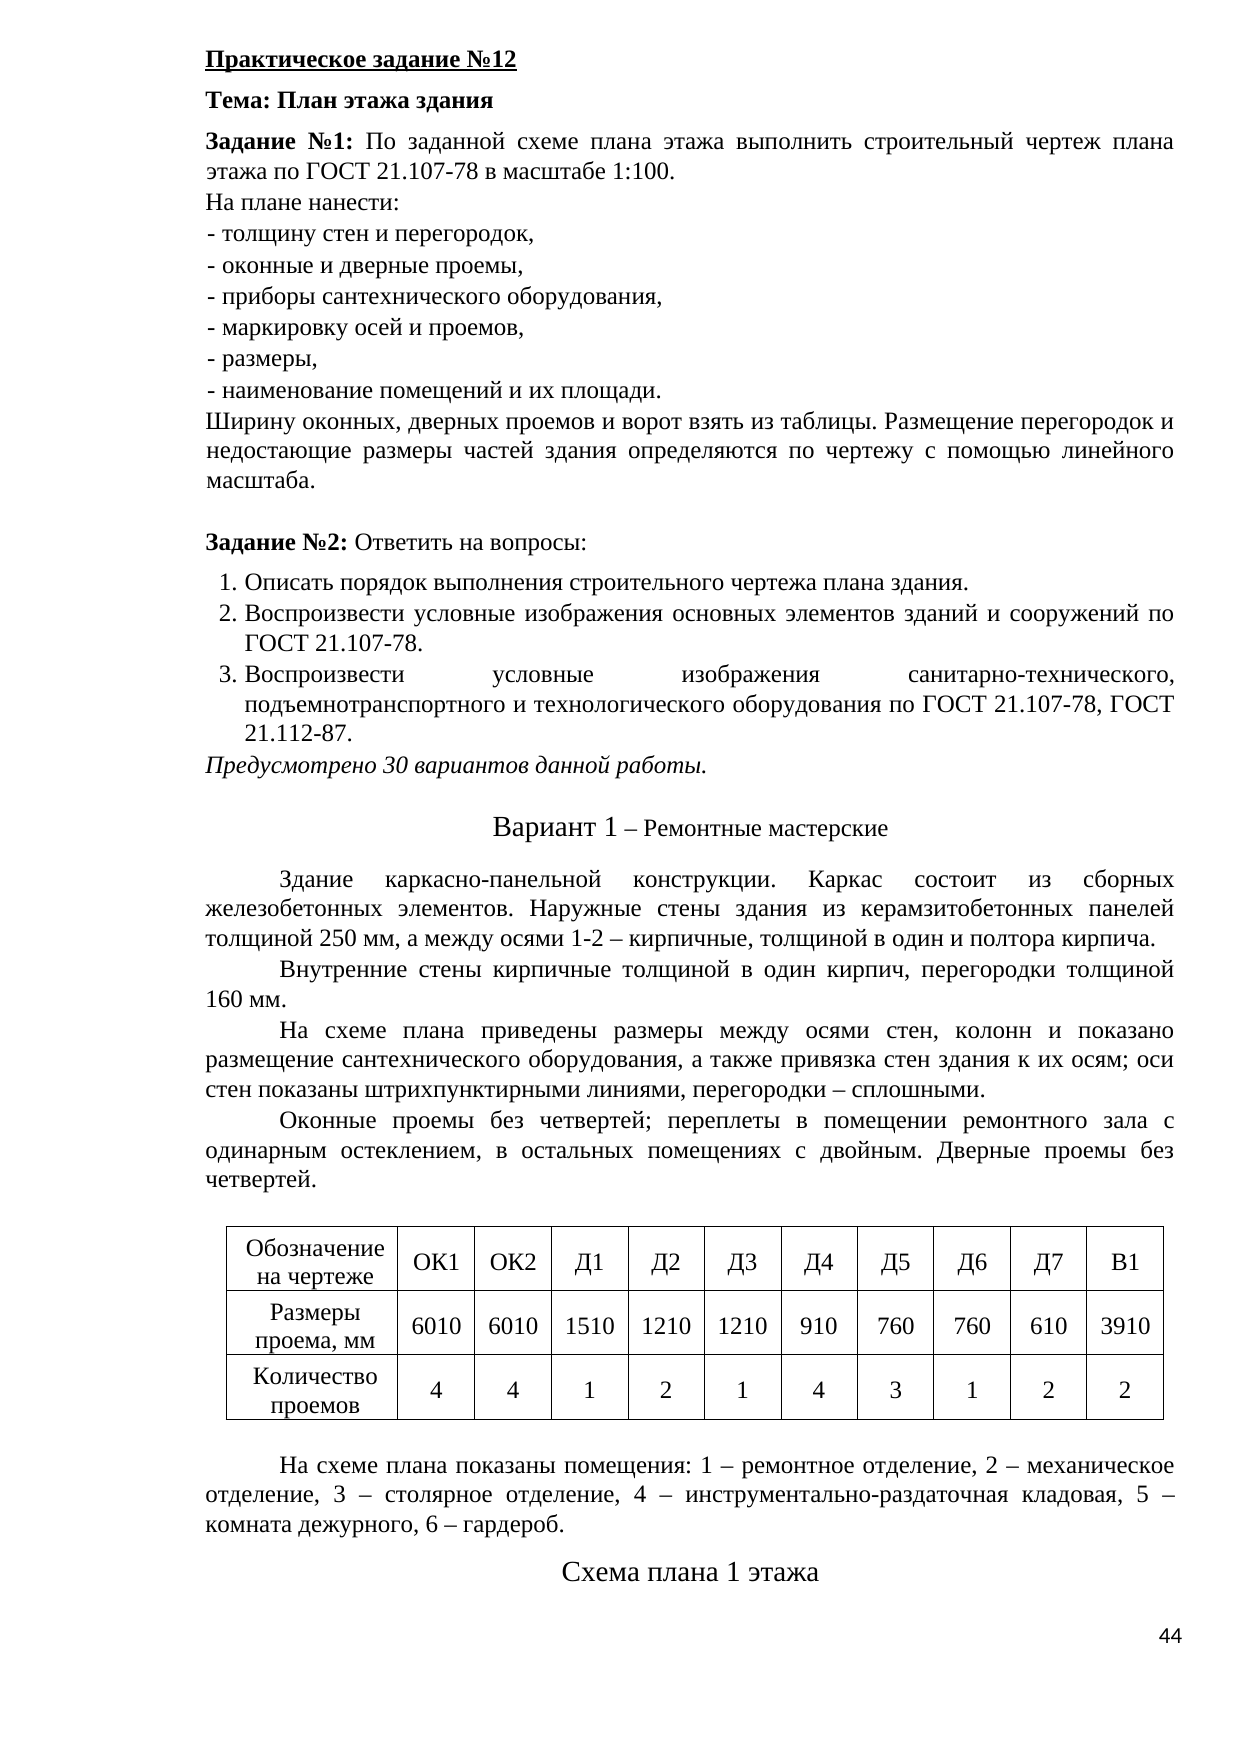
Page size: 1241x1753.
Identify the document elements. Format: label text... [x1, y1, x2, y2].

table_header В1 [1087, 1227, 1163, 1290]
table_header ОК1 [398, 1227, 474, 1290]
table_cell 1 [705, 1355, 781, 1418]
list Описать порядок выполнения строительного чертежа плана здания. [219, 567, 1175, 596]
table_cell 2 [1087, 1355, 1163, 1418]
text Вариант 1 – Ремонтные мастерские [207, 809, 1174, 843]
table_header Д1 [552, 1227, 628, 1290]
list маркировку осей и проемов, [207, 312, 1175, 341]
table_cell 2 [629, 1355, 704, 1418]
text Схема плана 1 этажа [207, 1554, 1174, 1587]
text На плане нанести: [205, 187, 1175, 216]
subtitle Практическое задание №12 [205, 44, 1182, 73]
table_cell 3 [858, 1355, 933, 1418]
table_cell 4 [782, 1355, 857, 1418]
table_cell 1 [552, 1355, 628, 1418]
table_cell 610 [1011, 1291, 1086, 1354]
table_cell Количество проемов [227, 1355, 397, 1418]
table_header Д6 [934, 1227, 1010, 1290]
list наименование помещений и их площади. [207, 375, 1175, 403]
text Оконные проемы без четвертей; переплеты в помещении ремонтного зала с одинарным остеклением, в остальных помещениях с двойным. Дверные проемы без четвертей. [205, 1105, 1175, 1193]
text Внутренние стены кирпичные толщиной в один кирпич, перегородки толщиной 160 мм. [205, 954, 1175, 1012]
table_cell 6010 [398, 1291, 474, 1354]
text На схеме плана показаны помещения: 1 – ремонтное отделение, 2 – механическое отделение, 3 – столярное отделение, 4 – инструментально-раздаточная кладовая, 5 – комната дежурного, 6 – гардероб. [205, 1450, 1175, 1538]
table_cell 4 [398, 1355, 474, 1418]
table_header Д3 [705, 1227, 781, 1290]
list толщину стен и перегородок, [207, 218, 1175, 247]
table_cell 1510 [552, 1291, 628, 1354]
list Воспроизвести условные изображения основных элементов зданий и сооружений по ГОСТ 21.107-78. [219, 598, 1175, 657]
text Задание №1: По заданной схеме плана этажа выполнить строительный чертеж плана этажа по ГОСТ 21.107-78 в масштабе 1:100. [205, 126, 1175, 185]
text Предусмотрено 30 вариантов данной работы. [205, 750, 1182, 778]
table_header Д4 [782, 1227, 857, 1290]
table_header Обозначение на чертеже [227, 1227, 397, 1290]
list оконные и дверные проемы, [207, 250, 1175, 278]
list приборы сантехнического оборудования, [207, 281, 1175, 310]
table_cell 2 [1011, 1355, 1086, 1418]
table_cell 1210 [705, 1291, 781, 1354]
table_cell Размеры проема, мм [227, 1291, 397, 1354]
list Воспроизвести условные изображения санитарно-технического, подъемнотранспортного и технологического оборудования по ГОСТ 21.107-78, ГОСТ 21.112-87. [219, 659, 1175, 747]
text Ширину оконных, дверных проемов и ворот взять из таблицы. Размещение перегородок и недостающие размеры частей здания определяются по чертежу с помощью линейного масштаба. [205, 406, 1175, 494]
table_header ОК2 [475, 1227, 551, 1290]
text Здание каркасно-панельной конструкции. Каркас состоит из сборных железобетонных элементов. Наружные стены здания из керамзитобетонных панелей толщиной 250 мм, а между осями 1-2 – кирпичные, толщиной в один и полтора кирпича. [205, 864, 1175, 952]
table_cell 760 [934, 1291, 1010, 1354]
table_cell 4 [475, 1355, 551, 1418]
table_cell 6010 [475, 1291, 551, 1354]
table_cell 910 [782, 1291, 857, 1354]
table_cell 3910 [1087, 1291, 1163, 1354]
table_header Д5 [858, 1227, 933, 1290]
table_header Д7 [1011, 1227, 1086, 1290]
subtitle Тема: План этажа здания [205, 85, 1182, 114]
table_cell 1210 [629, 1291, 704, 1354]
table_cell 1 [934, 1355, 1010, 1418]
text На схеме плана приведены размеры между осями стен, колонн и показано размещение сантехнического оборудования, а также привязка стен здания к их осям; оси стен показаны штрихпунктирными линиями, перегородки – сплошными. [205, 1015, 1175, 1103]
text Задание №2: Ответить на вопросы: [205, 527, 1175, 555]
table_header Д2 [629, 1227, 704, 1290]
list размеры, [207, 343, 1175, 372]
table_cell 760 [858, 1291, 933, 1354]
